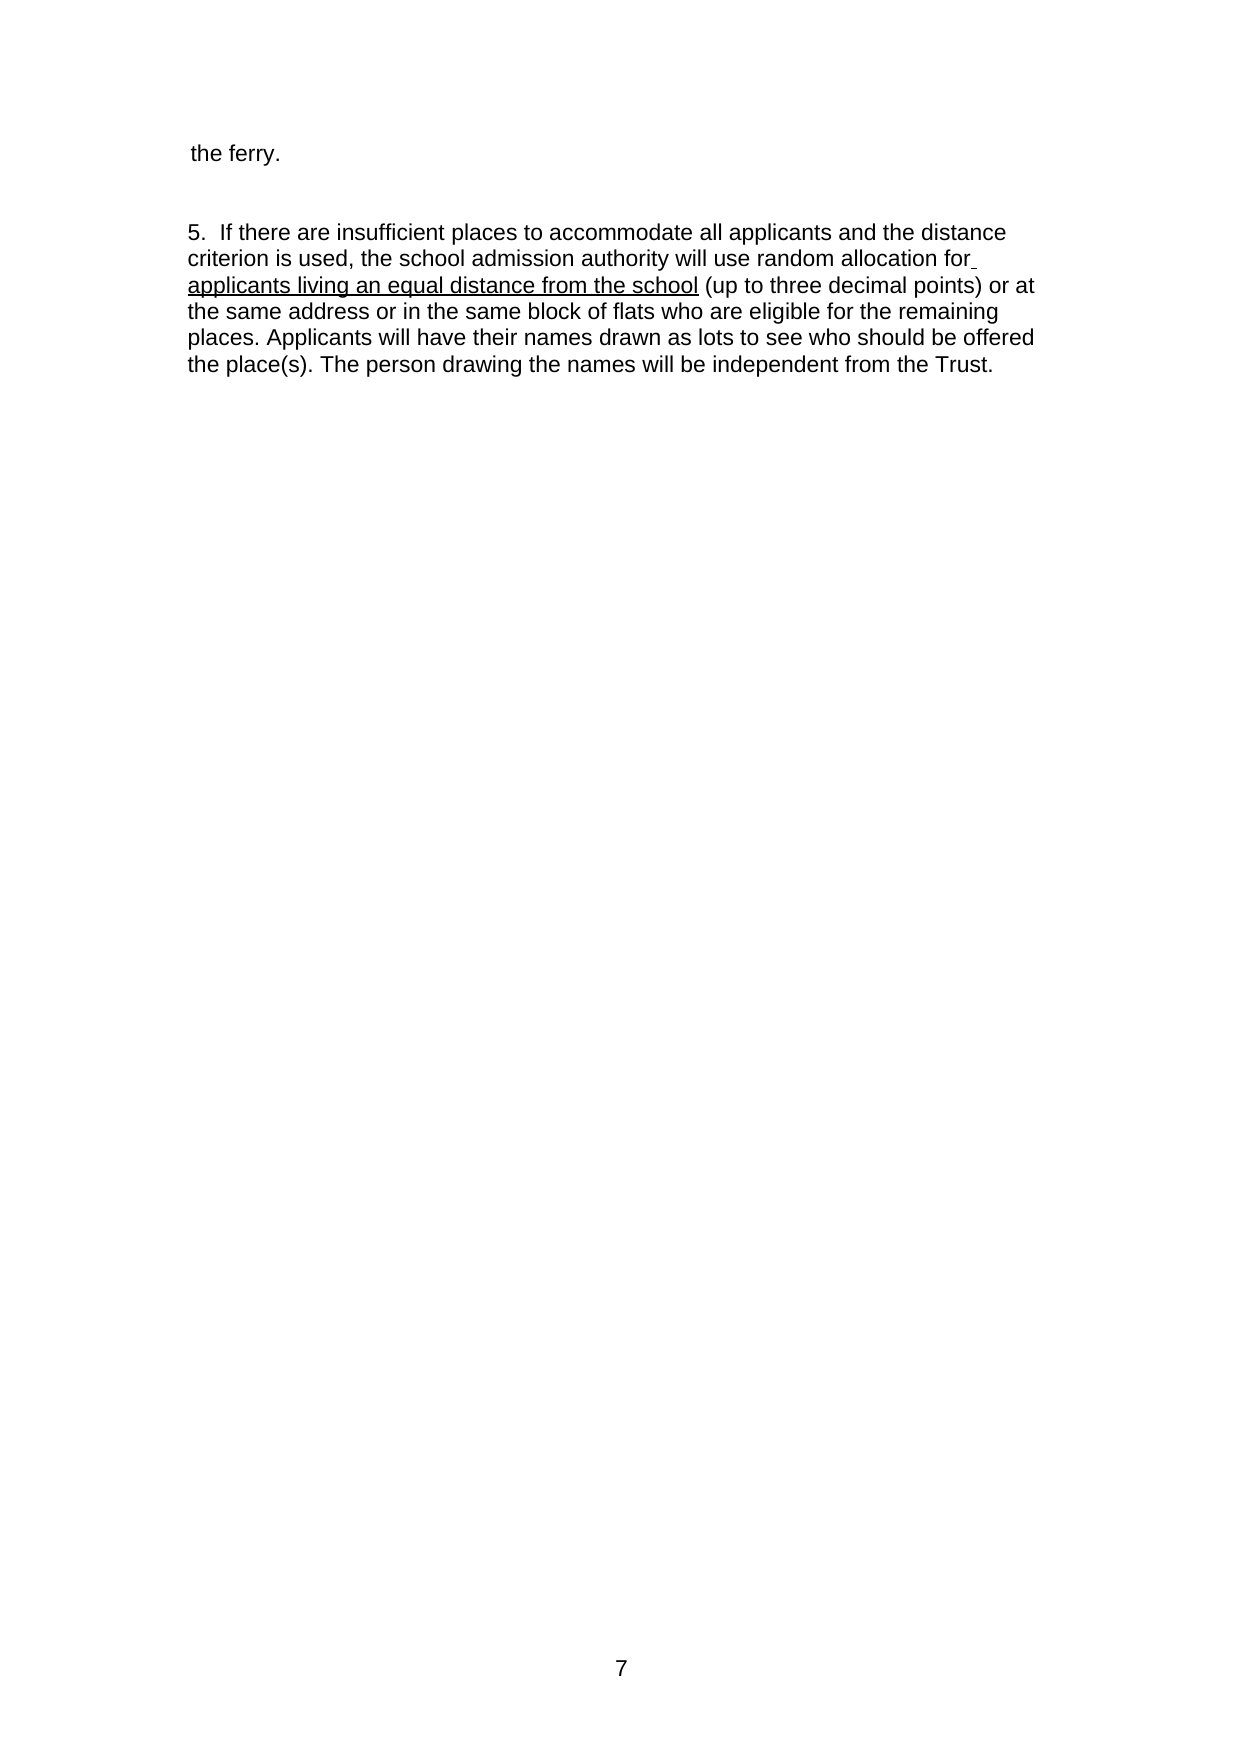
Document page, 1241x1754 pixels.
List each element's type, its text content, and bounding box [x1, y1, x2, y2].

text 5. If there are insufficient places to accommodate all applicants and the distance criterion is used, the school admission authority will use random allocation for applicants living an equal distance from the school (up to three decimal points) or at the same address or in the same block of flats who are eligible for the remaining places. Applicants will have their names drawn as lots to see who should be offered the place(s). The person drawing the names will be independent from the Trust. [187, 219, 1035, 377]
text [131, 139, 1155, 166]
